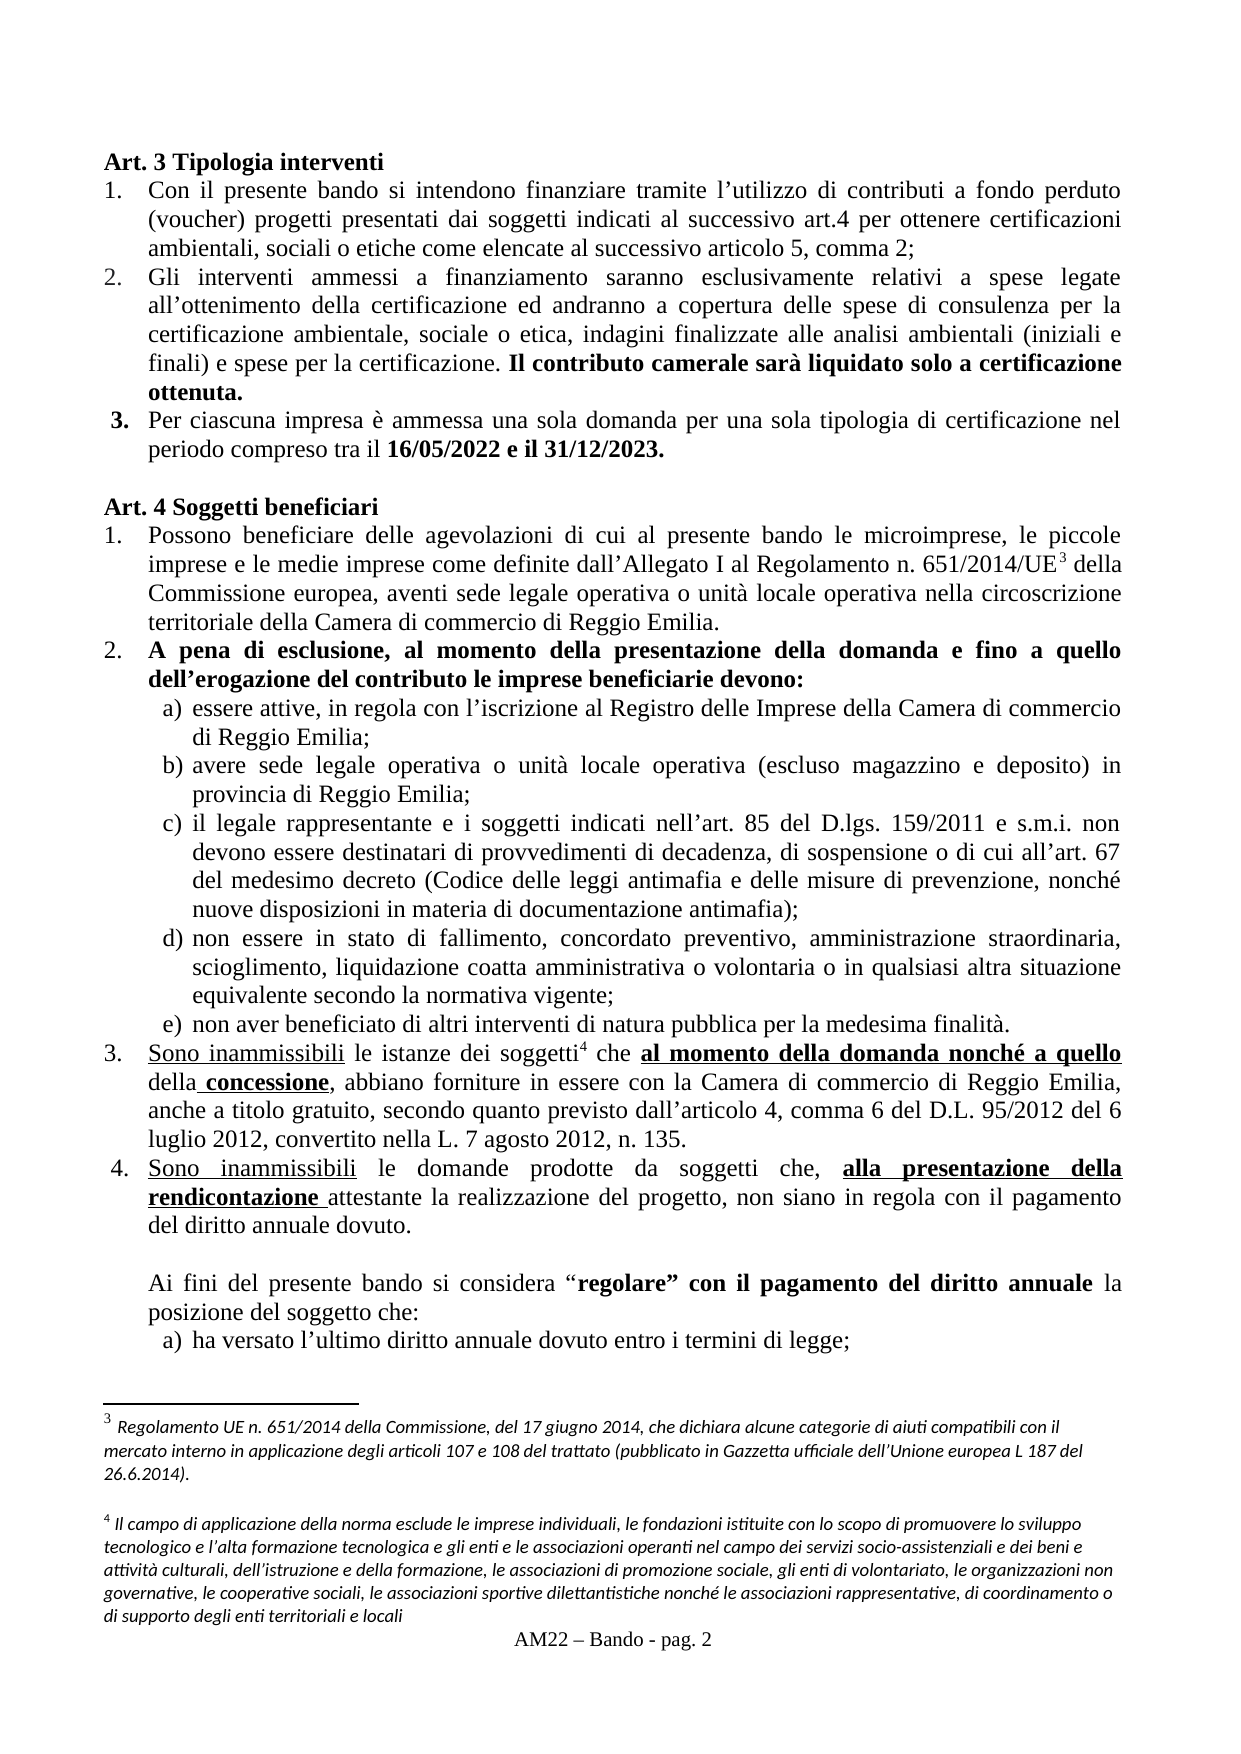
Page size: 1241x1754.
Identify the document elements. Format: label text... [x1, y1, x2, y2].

list A pena di esclusione, al momento della presentazione della domanda e fino a quello dell’erogazione del contributo le imprese beneficiarie devono: [103, 636, 1122, 693]
list Possono beneficiare delle agevolazioni di cui al presente bando le microimprese, le piccole imprese e le medie imprese come definite dall’Allegato I al Regolamento n. 651/2014/UE della Commissione europea, aventi sede legale operativa o unità locale operativa nella circoscrizione territoriale della Camera di commercio di Reggio Emilia. [103, 521, 1122, 636]
list Con il presente bando si intendono finanziare tramite l’utilizzo di contributi a fondo perduto (voucher) progetti presentati dai soggetti indicati al successivo art.4 per ottenere certificazioni ambientali, sociali o etiche come elencate al successivo articolo 5, comma 2; [103, 176, 1122, 262]
list essere attive, in regola con l’iscrizione al Registro delle Imprese della Camera di commercio di Reggio Emilia; [162, 693, 1122, 751]
list Gli interventi ammessi a finanziamento saranno esclusivamente relativi a spese legate all’ottenimento della certificazione ed andranno a copertura delle spese di consulenza per la certificazione ambientale, sociale o etica, indagini finalizzate alle analisi ambientali (iniziali e finali) e spese per la certificazione. Il contributo camerale sarà liquidato solo a certificazione ottenuta. [103, 262, 1122, 406]
text Art. 4 Soggetti beneficiari [103, 492, 1122, 521]
list Per ciascuna impresa è ammessa una sola domanda per una sola tipologia di certificazione nel periodo compreso tra il 16/05/2022 e il 31/12/2023. [110, 406, 1122, 463]
text Art. 3 Tipologia interventi [103, 147, 1122, 176]
list ha versato l’ultimo diritto annuale dovuto entro i termini di legge; [162, 1326, 1122, 1354]
list Sono inammissibili le domande prodotte da soggetti che, alla presentazione della rendicontazione attestante la realizzazione del progetto, non siano in regola con il pagamento del diritto annuale dovuto. [110, 1153, 1122, 1239]
list non essere in stato di fallimento, concordato preventivo, amministrazione straordinaria, scioglimento, liquidazione coatta amministrativa o volontaria o in qualsiasi altra situazione equivalente secondo la normativa vigente; [162, 923, 1122, 1009]
list Sono inammissibili le istanze dei soggetti che al momento della domanda nonché a quello della concessione, abbiano forniture in essere con la Camera di commercio di Reggio Emilia, anche a titolo gratuito, secondo quanto previsto dall’articolo 4, comma 6 del D.L. 95/2012 del 6 luglio 2012, convertito nella L. 7 agosto 2012, n. 135. [103, 1038, 1122, 1153]
text Ai fini del presente bando si considera “regolare” con il pagamento del diritto annuale la posizione del soggetto che: [148, 1268, 1122, 1326]
list il legale rappresentante e i soggetti indicati nell’art. 85 del D.lgs. 159/2011 e s.m.i. non devono essere destinatari di provvedimenti di decadenza, di sospensione o di cui all’art. 67 del medesimo decreto (Codice delle leggi antimafia e delle misure di prevenzione, nonché nuove disposizioni in materia di documentazione antimafia); [162, 808, 1122, 923]
list avere sede legale operativa o unità locale operativa (escluso magazzino e deposito) in provincia di Reggio Emilia; [162, 751, 1122, 808]
list non aver beneficiato di altri interventi di natura pubblica per la medesima finalità. [162, 1009, 1122, 1038]
